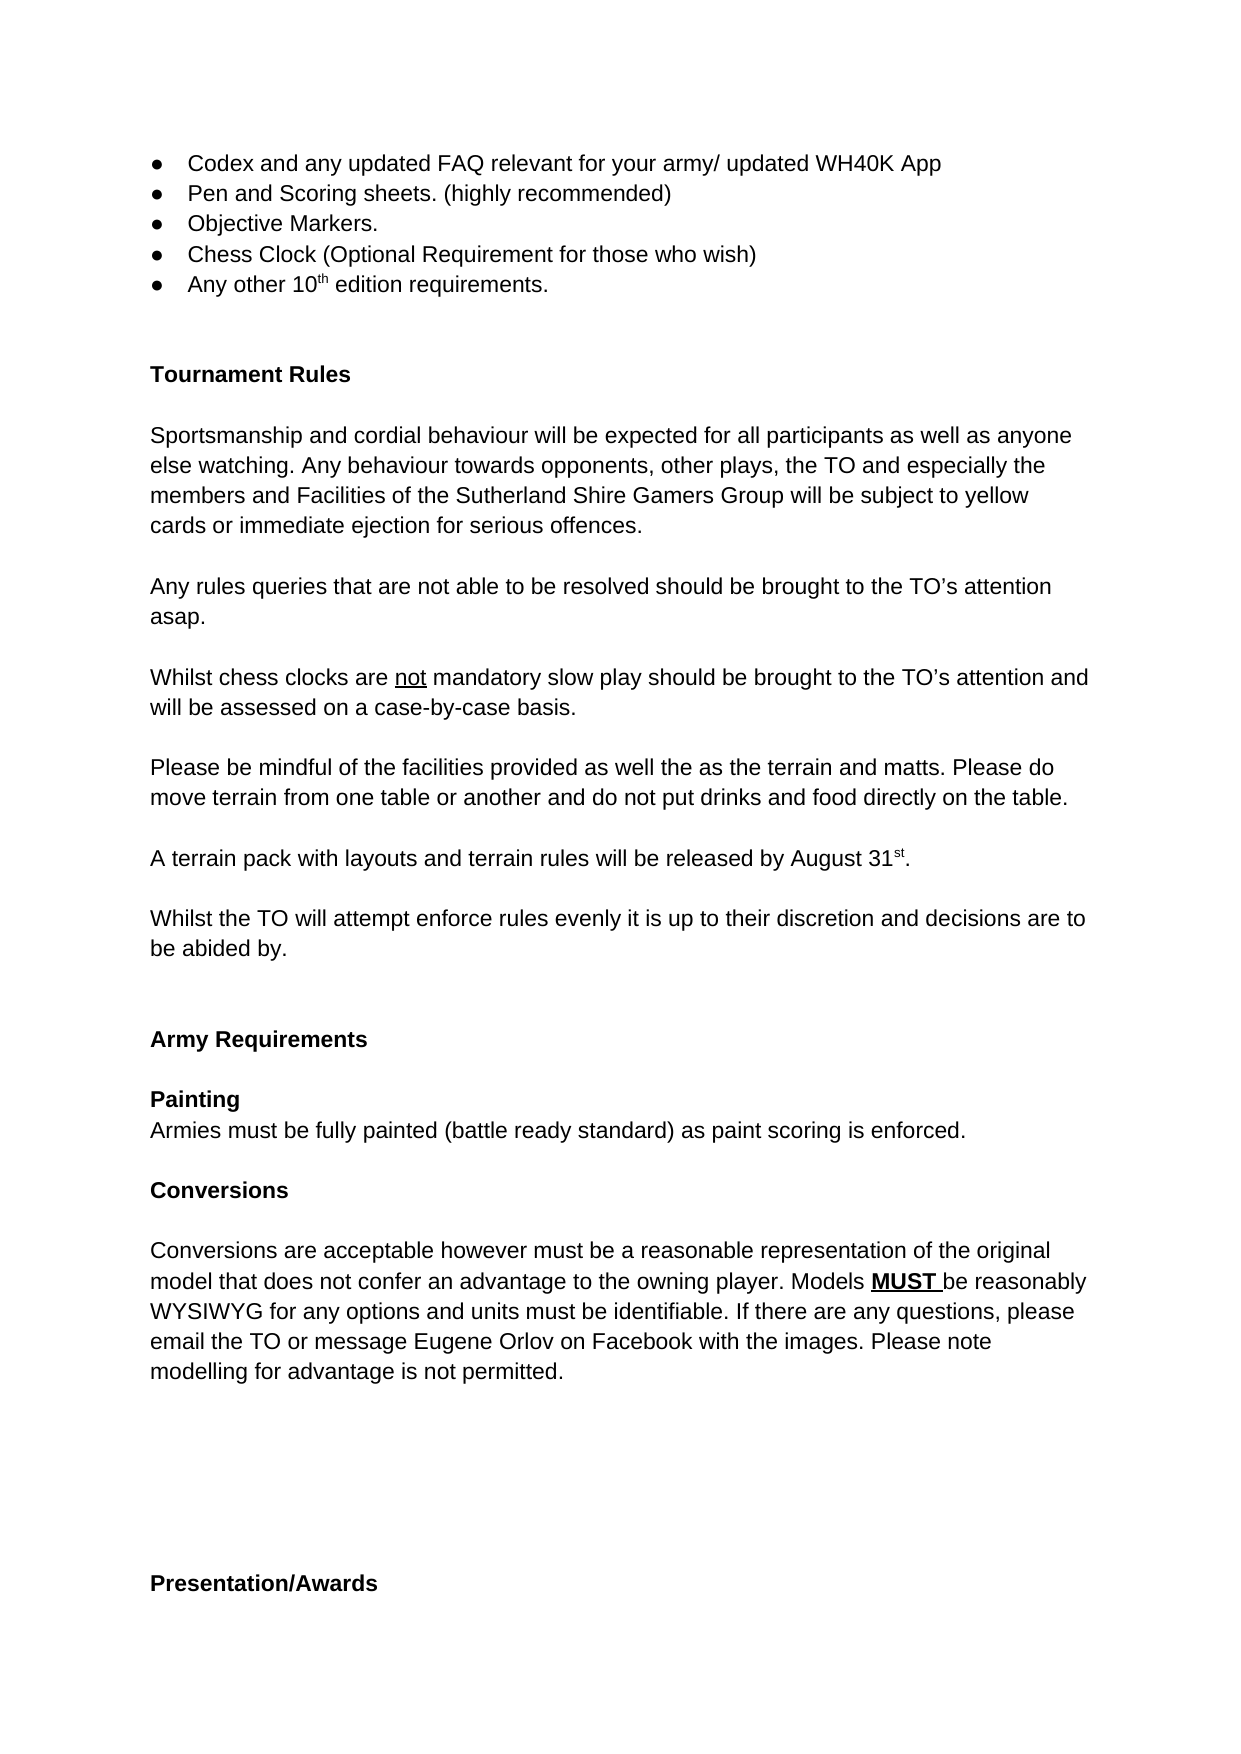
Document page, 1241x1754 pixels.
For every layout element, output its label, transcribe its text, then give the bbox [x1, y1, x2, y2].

text Conversions are acceptable however must be a reasonable representation of the original model that does not confer an advantage to the owning player. Models MUST be reasonably WYSIWYG for any options and units must be identifiable. If there are any questions, please email the TO or message Eugene Orlov on Facebook with the images. Please note modelling for advantage is not permitted. [150, 1237, 1090, 1385]
list Codex and any updated FAQ relevant for your army/ updated WH40K App [150, 150, 1090, 176]
list Chess Clock (Optional Requirement for those who wish) [150, 241, 1090, 267]
text Armies must be fully painted (battle ready standard) as paint scoring is enforced. [150, 1117, 1090, 1143]
list Any other 10th edition requirements. [150, 271, 1090, 297]
text Please be mindful of the facilities provided as well the as the terrain and matts. Please do move terrain from one table or another and do not put drinks and food directly on the table. [150, 754, 1090, 811]
text Any rules queries that are not able to be resolved should be brought to the TO’s attention asap. [150, 573, 1090, 629]
text Tournament Rules [150, 361, 1090, 388]
text Presentation/Awards [150, 1570, 1090, 1596]
text Conversions [150, 1177, 1090, 1203]
list Objective Markers. [150, 210, 1090, 237]
list Pen and Scoring sheets. (highly recommended) [150, 180, 1090, 207]
text Whilst chess clocks are not mandatory slow play should be brought to the TO’s attention and will be assessed on a case-by-case basis. [150, 663, 1090, 720]
text Whilst the TO will attempt enforce rules evenly it is up to their discretion and decisions are to be abided by. [150, 905, 1090, 962]
text Army Requirements [150, 1026, 1090, 1052]
text A terrain pack with layouts and terrain rules will be released by August 31st. [150, 845, 1090, 871]
text Sportsmanship and cordial behaviour will be expected for all participants as well as anyone else watching. Any behaviour towards opponents, other plays, the TO and especially the members and Facilities of the Sutherland Shire Gamers Group will be subject to yellow cards or immediate ejection for serious offences. [150, 422, 1090, 539]
text Painting [150, 1086, 1090, 1113]
